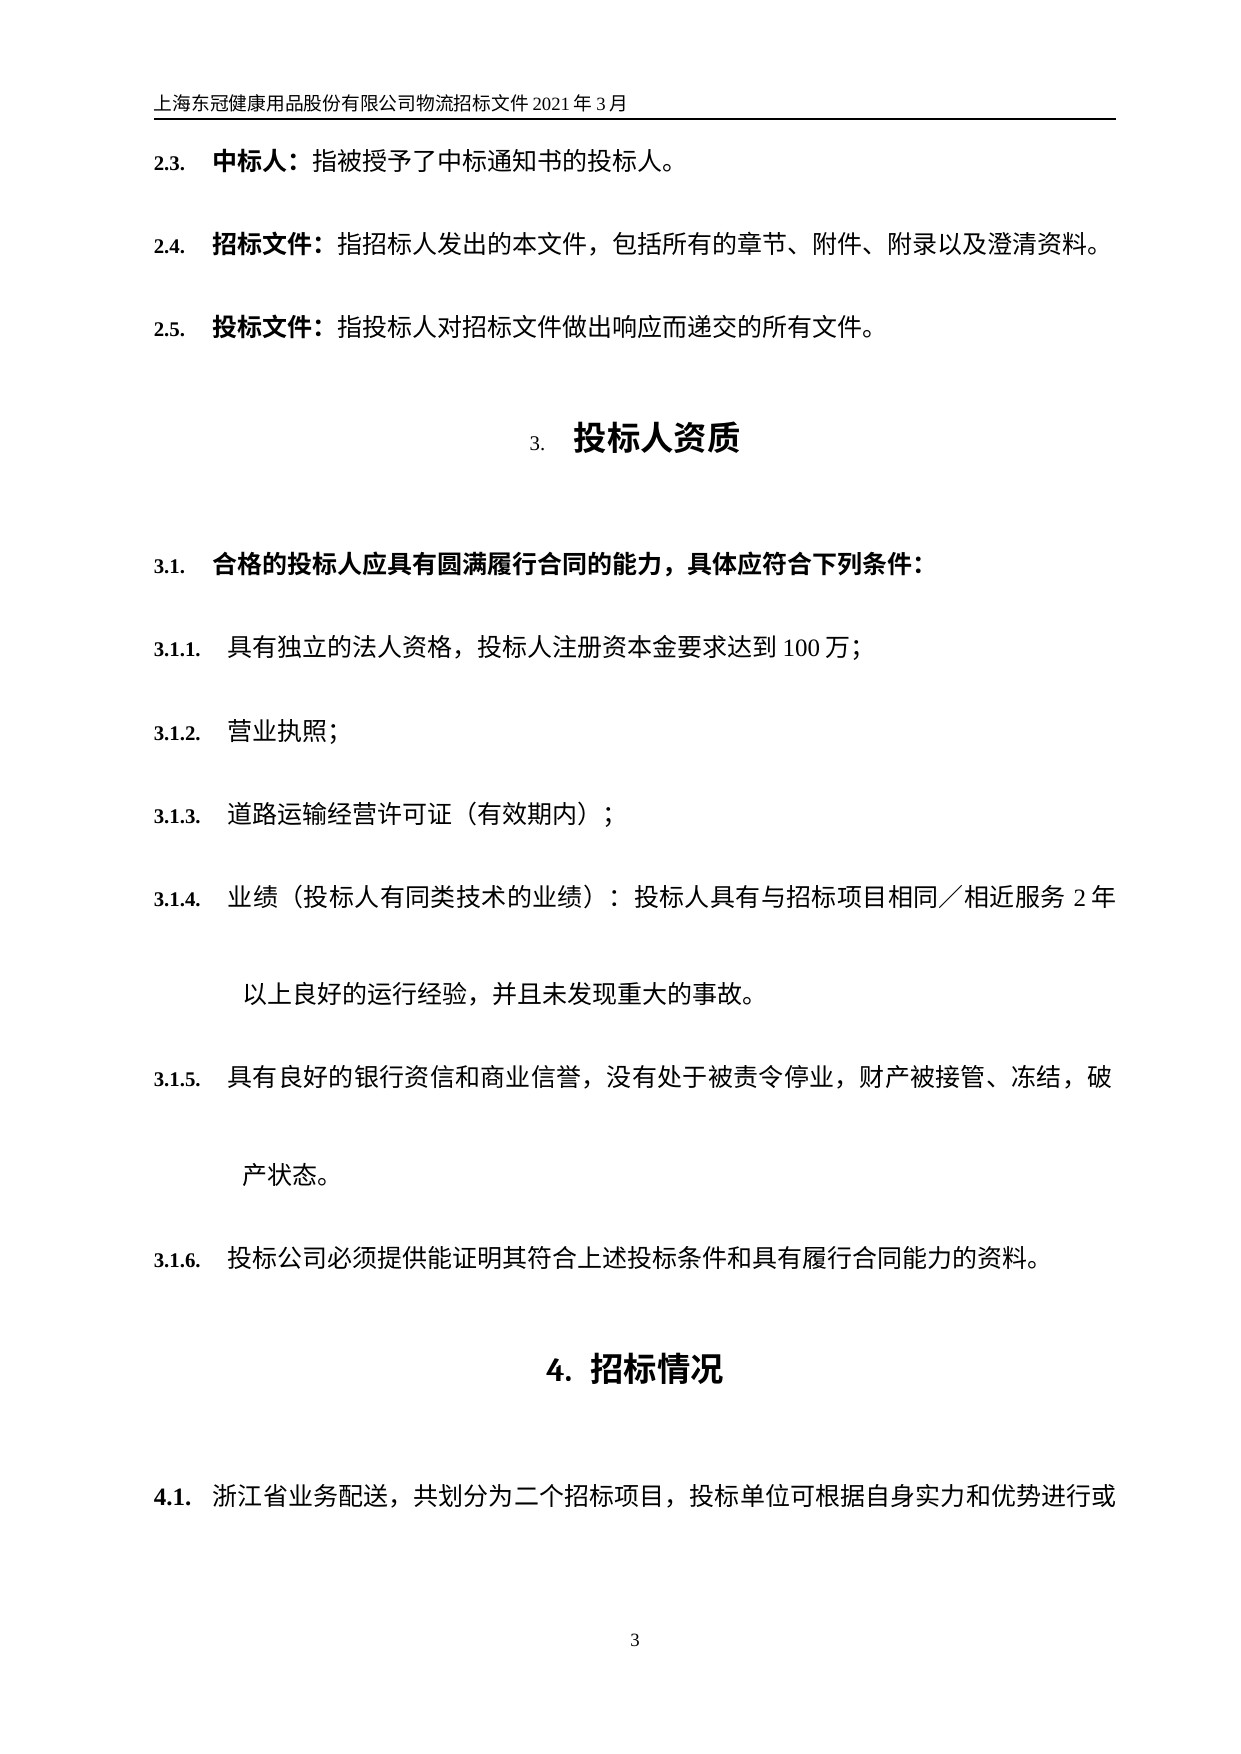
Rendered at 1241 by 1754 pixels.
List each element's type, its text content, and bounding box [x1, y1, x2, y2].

list 投标文件：指投标人对招标文件做出响应而递交的所有文件。 [153, 293, 1116, 358]
list 招标文件：指招标人发出的本文件，包括所有的章节、附件、附录以及澄清资料。 [153, 210, 1116, 275]
list 具有独立的法人资格，投标人注册资本金要求达到100万； [153, 613, 1116, 678]
subtitle 招标情况 [153, 1334, 1116, 1399]
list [153, 1462, 1116, 1527]
subtitle 投标人资质 [153, 403, 1116, 468]
list 中标人：指被授予了中标通知书的投标人。 [153, 127, 1116, 192]
list 业绩（投标人有同类技术的业绩）：投标人具有与招标项目相同／相近服务2年以上良好的运行经验，并且未发现重大的事故。 [153, 863, 1116, 1025]
list 投标公司必须提供能证明其符合上述投标条件和具有履行合同能力的资料。 [153, 1224, 1116, 1289]
list 营业执照； [153, 697, 1116, 762]
list 合格的投标人应具有圆满履行合同的能力，具体应符合下列条件： [153, 530, 1116, 595]
list 道路运输经营许可证（有效期内）； [153, 780, 1116, 845]
list 具有良好的银行资信和商业信誉，没有处于被责令停业，财产被接管、冻结，破产状态。 [153, 1043, 1116, 1206]
